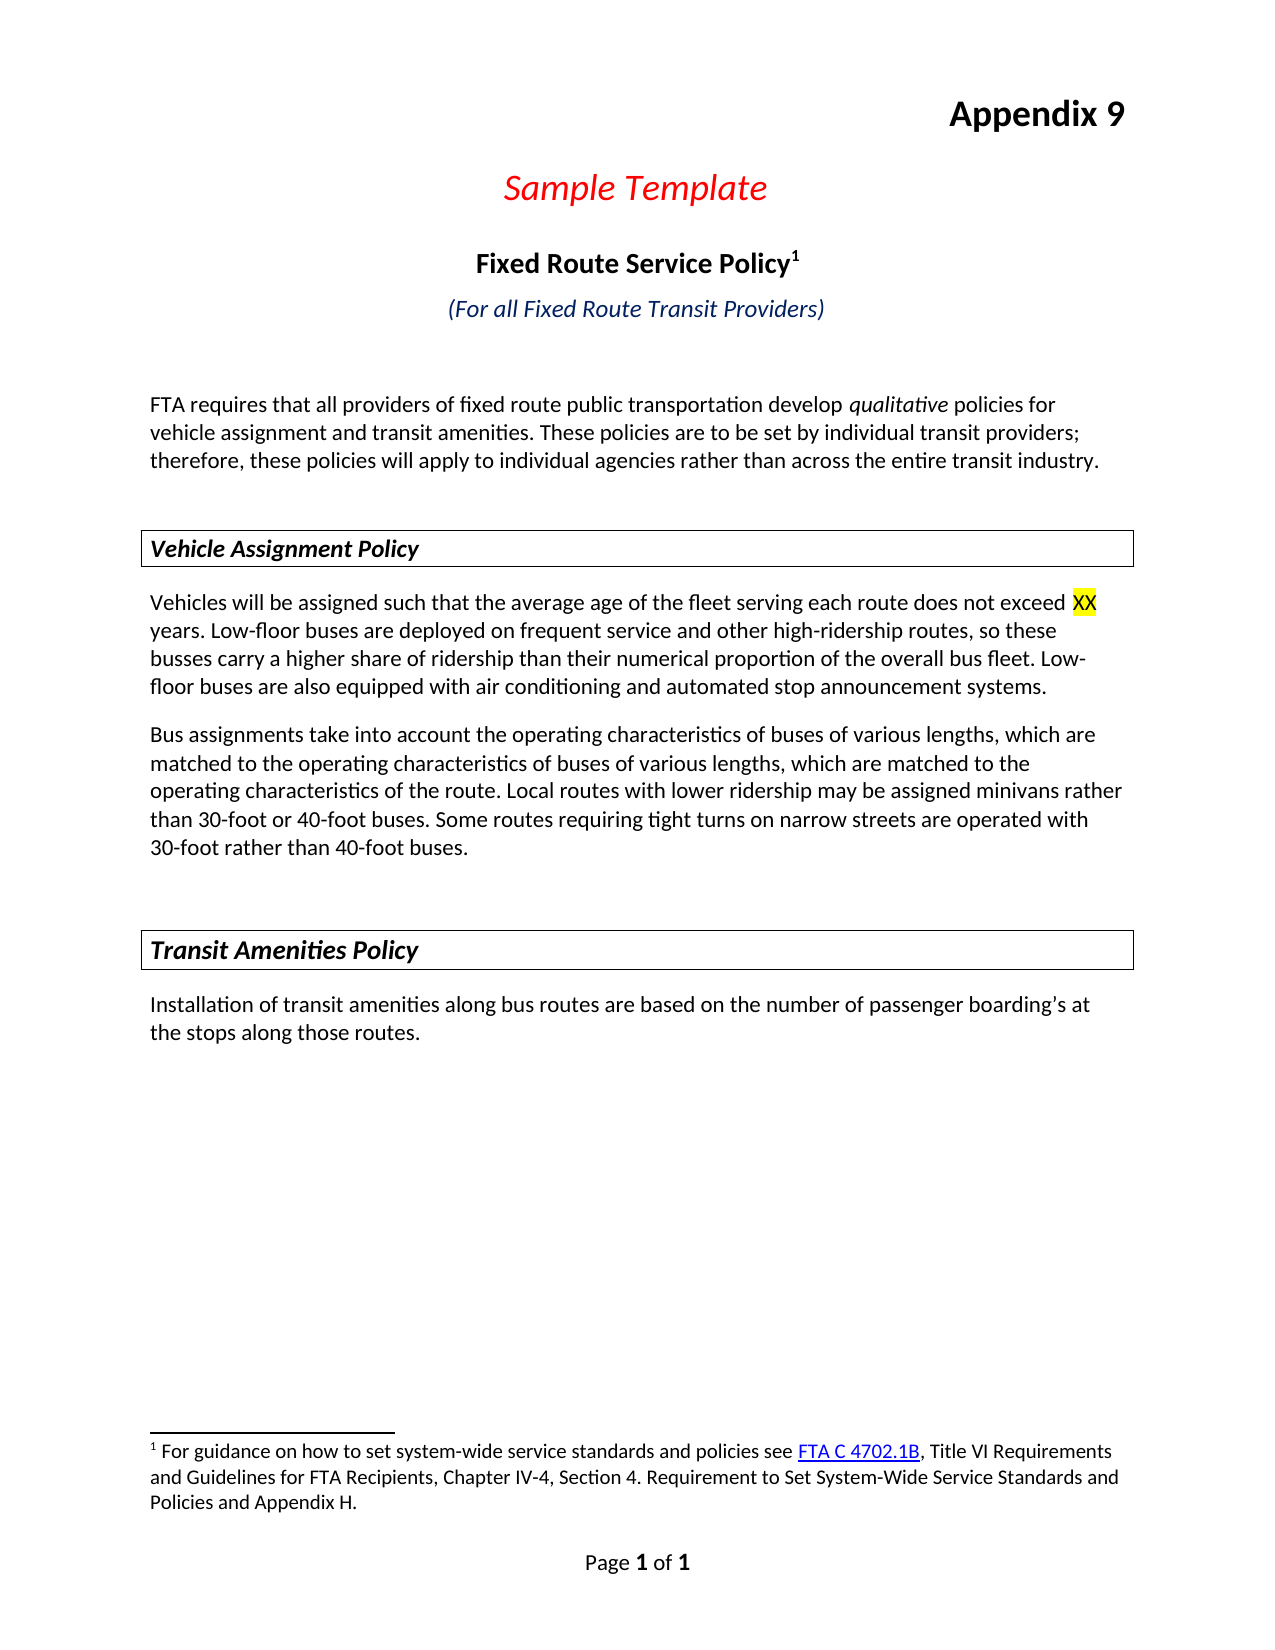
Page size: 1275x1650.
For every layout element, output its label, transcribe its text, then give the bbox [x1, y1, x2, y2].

text (For all Fixed Route Transit Providers) [150, 293, 1125, 324]
text Fixed Route Service Policy [150, 245, 1125, 281]
text Vehicles will be assigned such that the average age of the fleet serving each route does not exceed XX years. Low-floor buses are deployed on frequent service and other high-ridership routes, so these busses carry a higher share of ridership than their numerical proportion of the overall bus fleet. Low-floor buses are also equipped with air conditioning and automated stop announcement systems. [150, 588, 1125, 700]
text FTA requires that all providers of fixed route public transportation develop qualitative policies for vehicle assignment and transit amenities. These policies are to be set by individual transit providers; therefore, these policies will apply to individual agencies rather than across the entire transit industry. [150, 390, 1125, 474]
text Installation of transit amenities along bus routes are based on the number of passenger boarding’s at the stops along those routes. [150, 991, 1125, 1047]
text Appendix 9 [150, 90, 1125, 136]
text Transit Amenities Policy [142, 931, 1133, 969]
text Vehicle Assignment Policy [142, 531, 1133, 566]
text Bus assignments take into account the operating characteristics of buses of various lengths, which are matched to the operating characteristics of buses of various lengths, which are matched to the operating characteristics of the route. Local routes with lower ridership may be assigned minivans rather than 30-foot or 40-foot buses. Some routes requiring tight turns on narrow streets are operated with 30-foot rather than 40-foot buses. [150, 721, 1125, 861]
text Sample Template [150, 163, 1125, 209]
